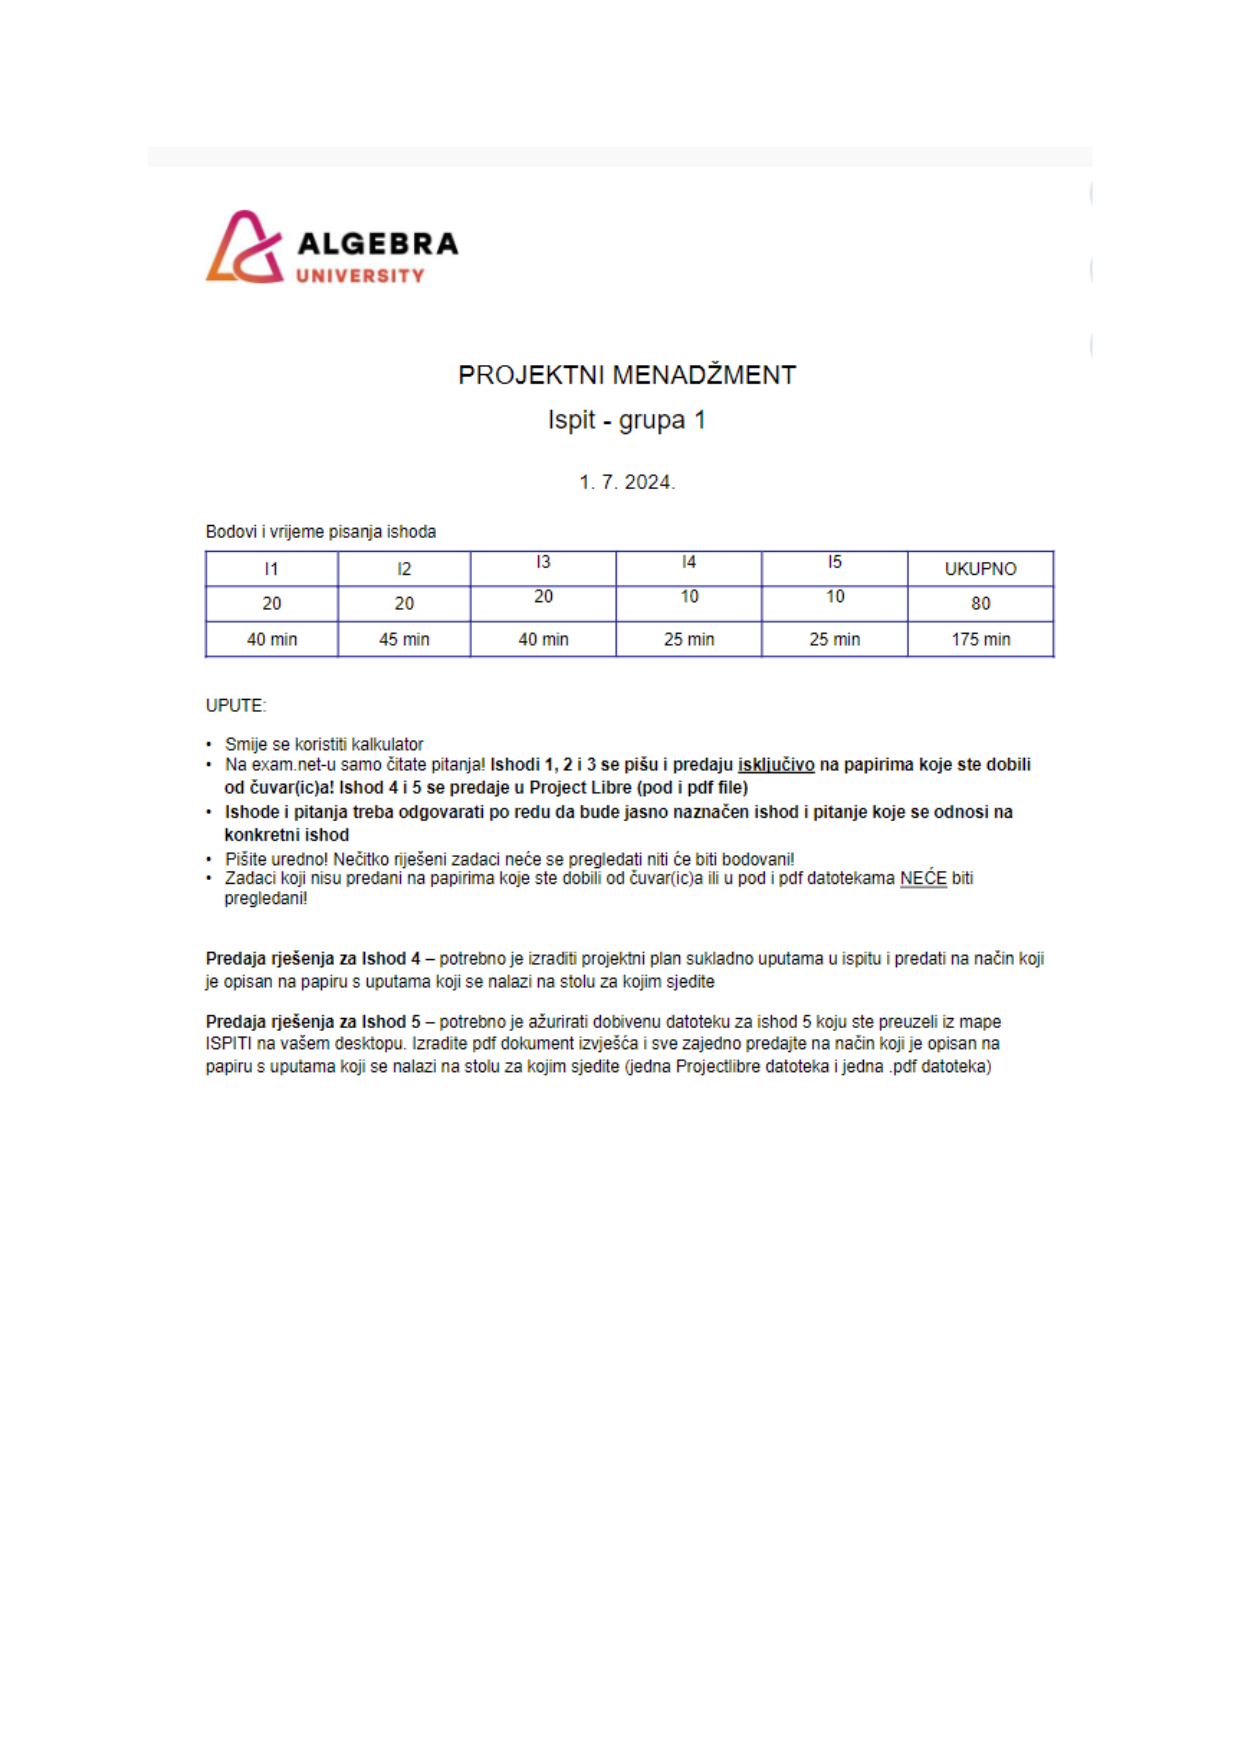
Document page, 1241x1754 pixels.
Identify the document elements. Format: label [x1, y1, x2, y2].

picture [147, 147, 1093, 1419]
